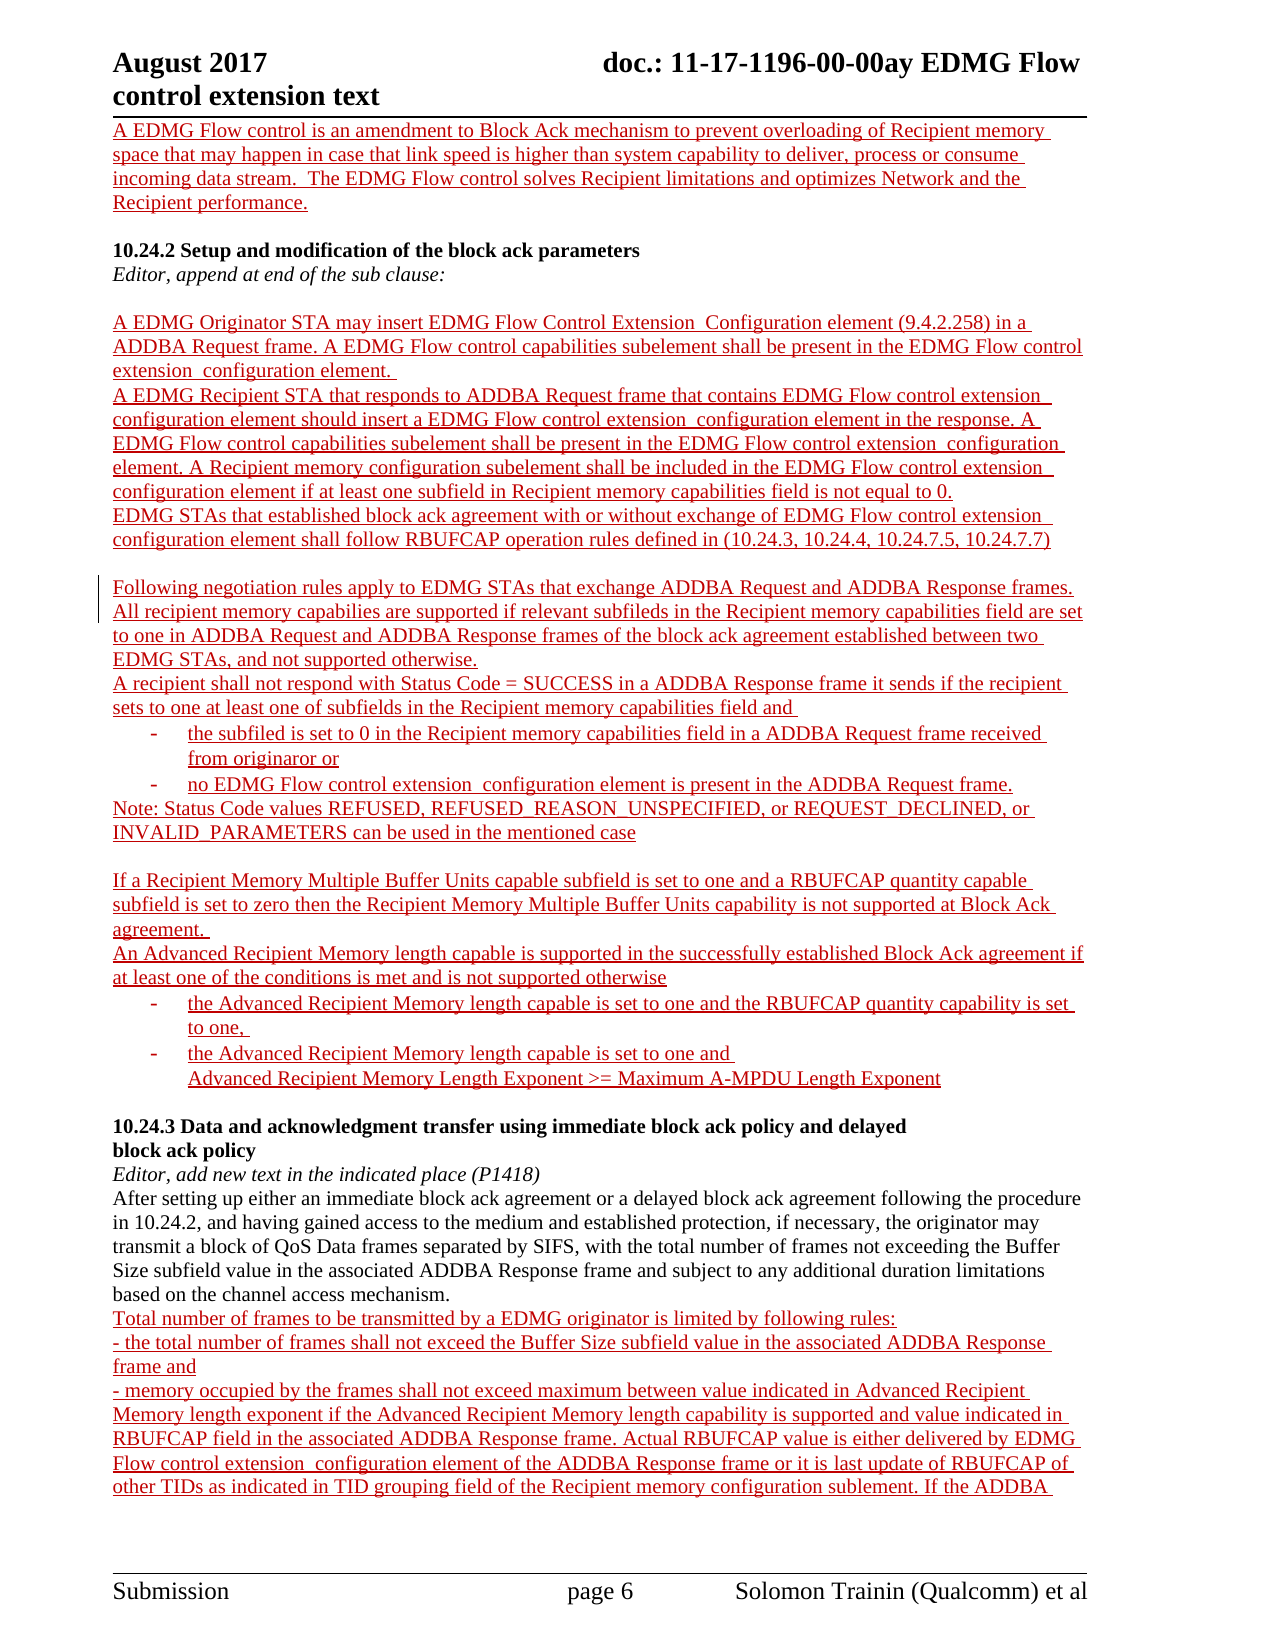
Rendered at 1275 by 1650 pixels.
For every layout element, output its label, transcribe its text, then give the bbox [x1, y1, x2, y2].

text Editor, append at end of the sub clause: [112, 262, 1087, 286]
text After setting up either an immediate block ack agreement or a delayed block ack agreement following the procedure in 10.24.2, and having gained access to the medium and established protection, if necessary, the originator may transmit a block of QoS Data frames separated by SIFS, with the total number of frames not exceeding the Buffer Size subfield value in the associated ADDBA Response frame and subject to any additional duration limitations based on the channel access mechanism. [112, 1186, 1087, 1306]
text Advanced Recipient Memory Length Exponent >= Maximum A-MPDU Length Exponent [187, 1065, 1087, 1089]
text block ack policy [112, 1138, 1087, 1162]
text Total number of frames to be transmitted by a EDMG originator is limited by following rules: [112, 1306, 1087, 1330]
text Note: Status Code values REFUSED, REFUSED_REASON_UNSPECIFIED, or REQUEST_DECLINED, or INVALID_PARAMETERS can be used in the mentioned case [112, 796, 1087, 844]
text An Advanced Recipient Memory length capable is supported in the successfully established Block Ack agreement if at least one of the conditions is met and is not supported otherwise [112, 941, 1087, 989]
text Following negotiation rules apply to EDMG STAs that exchange ADDBA Request and ADDBA Response frames. [112, 575, 1087, 599]
text 10.24.2 Setup and modification of the block ack parameters [112, 238, 1087, 262]
text Editor, add new text in the indicated place (P1418) [112, 1162, 1087, 1186]
list no EDMG Flow control extension configuration element is present in the ADDBA Request frame. [150, 770, 1087, 796]
text A EDMG Flow control is an amendment to Block Ack mechanism to prevent overloading of Recipient memory space that may happen in case that link speed is higher than system capability to deliver, process or consume incoming data stream. The EDMG Flow control solves Recipient limitations and optimizes Network and the Recipient performance. [112, 118, 1087, 214]
text All recipient memory capabilies are supported if relevant subfileds in the Recipient memory capabilities field are set to one in ADDBA Request and ADDBA Response frames of the block ack agreement established between two EDMG STAs, and not supported otherwise. [112, 599, 1087, 671]
text - the total number of frames shall not exceed the Buffer Size subfield value in the associated ADDBA Response frame and [112, 1330, 1087, 1378]
list the subfiled is set to 0 in the Recipient memory capabilities field in a ADDBA Request frame received from originaror or [150, 719, 1087, 770]
text A EDMG Recipient STA that responds to ADDBA Request frame that contains EDMG Flow control extension configuration element should insert a EDMG Flow control extension configuration element in the response. A EDMG Flow control capabilities subelement shall be present in the EDMG Flow control extension configuration element. A Recipient memory configuration subelement shall be included in the EDMG Flow control extension configuration element if at least one subfield in Recipient memory capabilities field is not equal to 0. [112, 382, 1087, 503]
text If a Recipient Memory Multiple Buffer Units capable subfield is set to one and a RBUFCAP quantity capable subfield is set to zero then the Recipient Memory Multiple Buffer Units capability is not supported at Block Ack agreement. [112, 868, 1087, 941]
list the Advanced Recipient Memory length capable is set to one and [150, 1039, 1087, 1065]
text A EDMG Originator STA may insert EDMG Flow Control Extension Configuration element (9.4.2.258) in a ADDBA Request frame. A EDMG Flow control capabilities subelement shall be present in the EDMG Flow control extension configuration element. [112, 310, 1087, 382]
text 10.24.3 Data and acknowledgment transfer using immediate block ack policy and delayed [112, 1113, 1087, 1138]
list the Advanced Recipient Memory length capable is set to one and the RBUFCAP quantity capability is set to one, [150, 989, 1087, 1039]
text EDMG STAs that established block ack agreement with or without exchange of EDMG Flow control extension configuration element shall follow RBUFCAP operation rules defined in (10.24.3, 10.24.4, 10.24.7.5, 10.24.7.7) [112, 503, 1087, 551]
text A recipient shall not respond with Status Code = SUCCESS in a ADDBA Response frame it sends if the recipient sets to one at least one of subfields in the Recipient memory capabilities field and [112, 671, 1087, 719]
